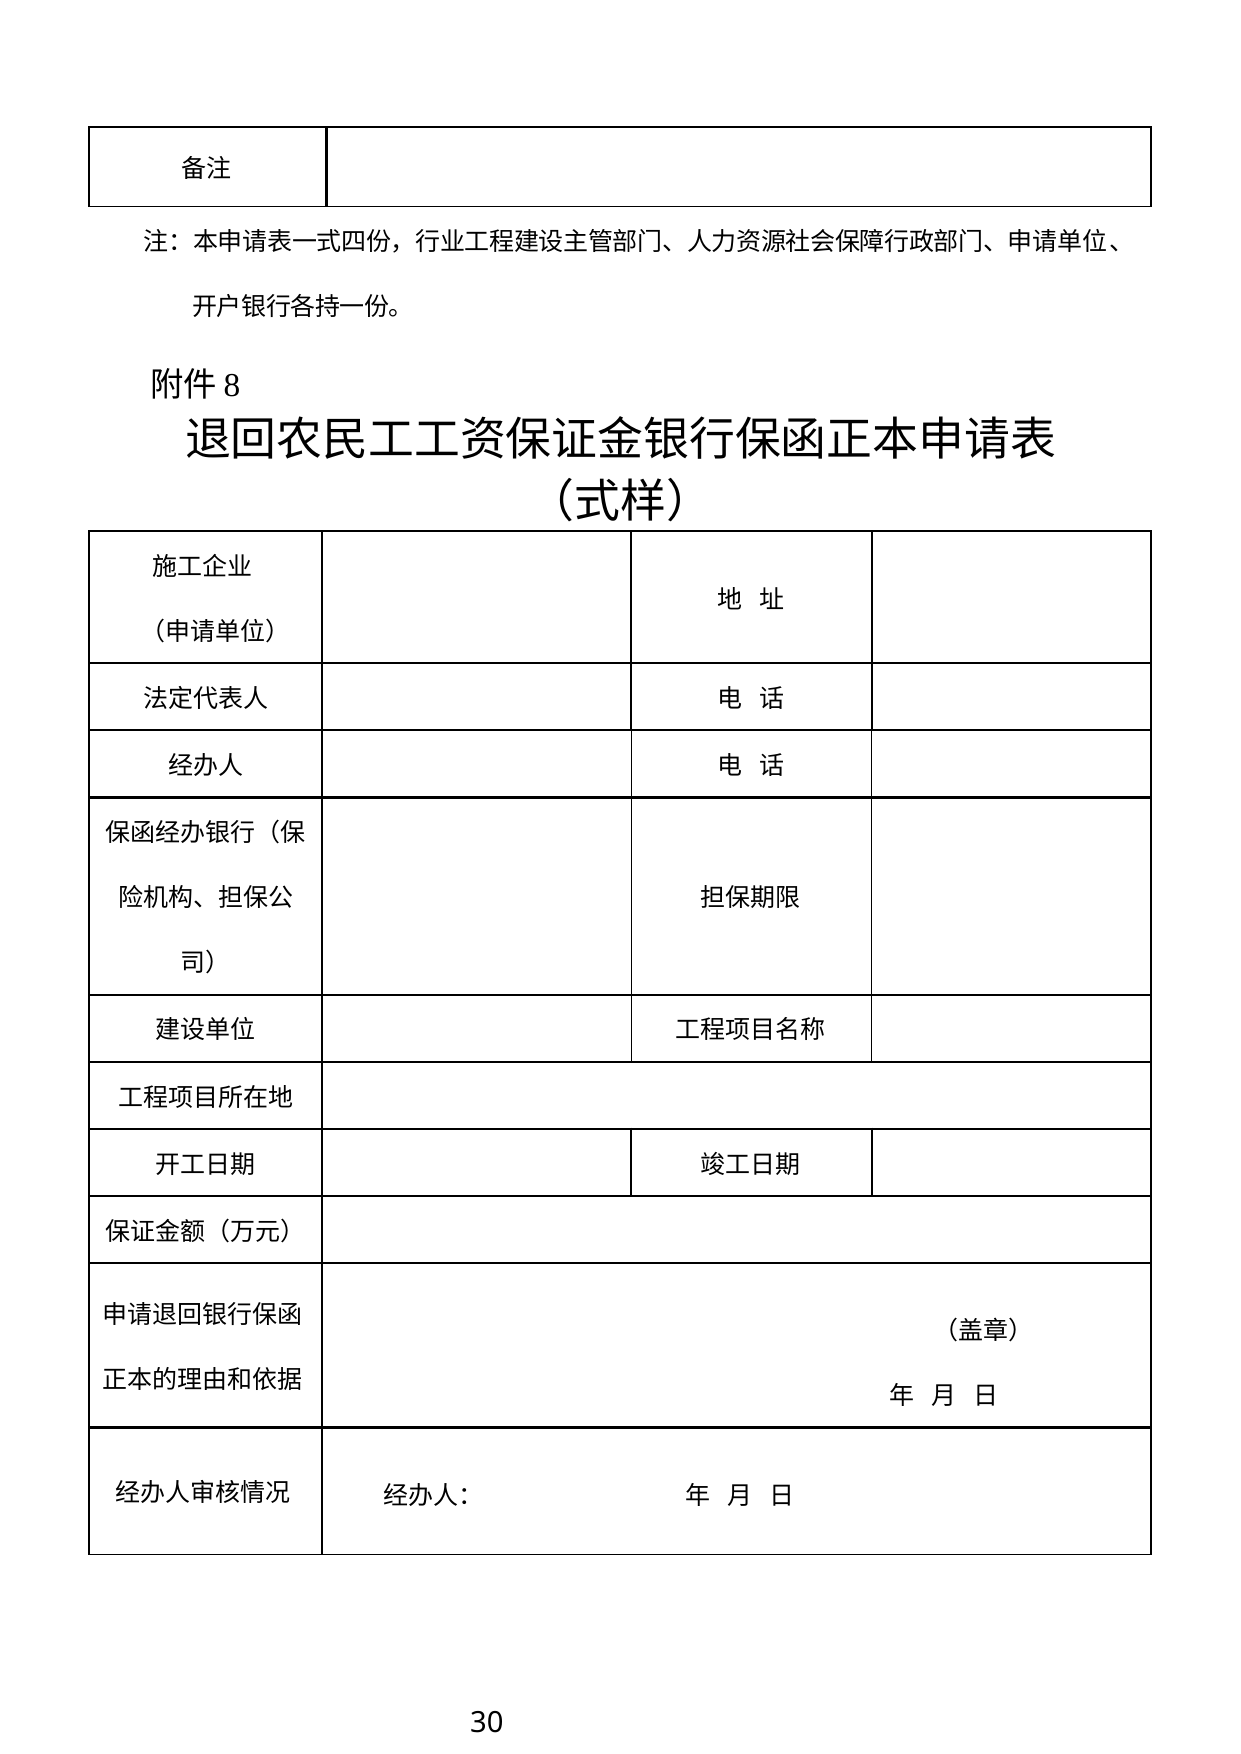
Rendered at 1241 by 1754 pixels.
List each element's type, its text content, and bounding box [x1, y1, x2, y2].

table_cell [323, 996, 631, 1061]
table_cell 申请退回银行保函正本的理由和依据 [90, 1264, 321, 1426]
text 注：本申请表一式四份，行业工程建设主管部门、人力资源社会保障行政部门、申请单位、开户银行各持一份。 [144, 207, 1109, 337]
table_cell （盖章） 年 月 日 [323, 1264, 1150, 1426]
table_header 施工企业 （申请单位） [90, 532, 321, 662]
table_cell 保证金额（万元） [90, 1197, 321, 1262]
table_cell 工程项目所在地 [90, 1063, 321, 1128]
table_cell 经办人审核情况 [90, 1429, 321, 1554]
table_cell [872, 996, 1150, 1061]
table_header [323, 532, 630, 662]
table_cell [323, 1063, 1150, 1128]
table_cell 开工日期 [90, 1130, 321, 1195]
table_cell 备注 [90, 128, 325, 206]
table_cell [323, 1197, 1150, 1262]
table_cell [323, 1130, 630, 1195]
text 附件8 [150, 363, 1090, 405]
table_cell 担保期限 [632, 799, 871, 993]
table_cell [872, 799, 1150, 993]
table_cell [872, 731, 1150, 796]
table_cell 电 话 [632, 664, 871, 729]
table_cell [323, 664, 630, 729]
table_cell [873, 1130, 1150, 1195]
table_cell 经办人 [90, 731, 321, 796]
text （式样） [150, 468, 1090, 530]
table_cell 经办人： 年 月 日 [323, 1429, 1150, 1554]
table_cell 竣工日期 [632, 1130, 871, 1195]
table_cell [873, 664, 1150, 729]
table_cell 工程项目名称 [632, 996, 871, 1061]
table_cell 建设单位 [90, 996, 321, 1061]
table_cell [323, 731, 631, 796]
text 退回农民工工资保证金银行保函正本申请表 [150, 405, 1090, 468]
table_cell 保函经办银行（保险机构、担保公司） [90, 799, 321, 993]
table_header 地 址 [632, 532, 871, 662]
table_cell [323, 799, 631, 993]
table_cell [328, 128, 1150, 206]
table_cell 电 话 [632, 731, 871, 796]
table_cell 法定代表人 [90, 664, 321, 729]
table_header [873, 532, 1150, 662]
